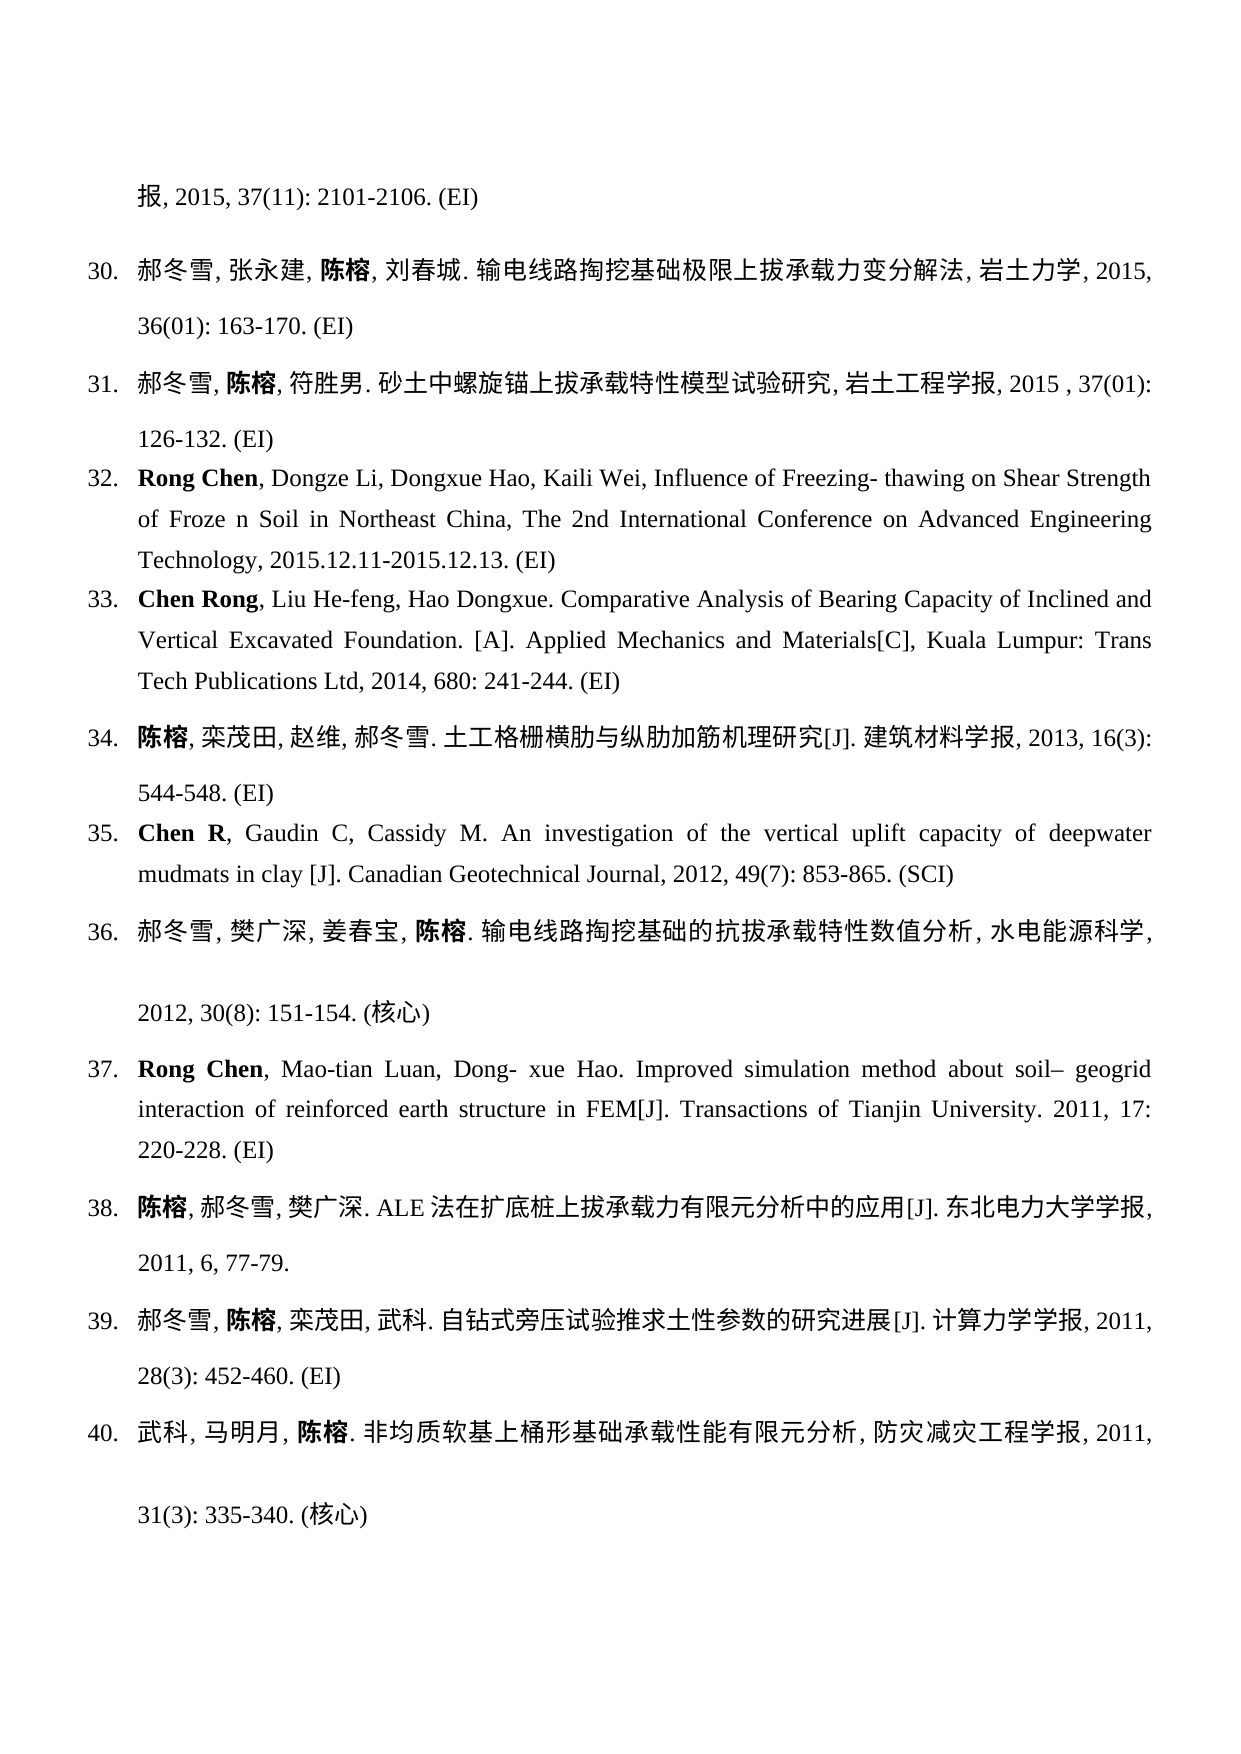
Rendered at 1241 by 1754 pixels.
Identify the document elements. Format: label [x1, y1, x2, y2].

table_cell [76, 162, 1164, 1551]
